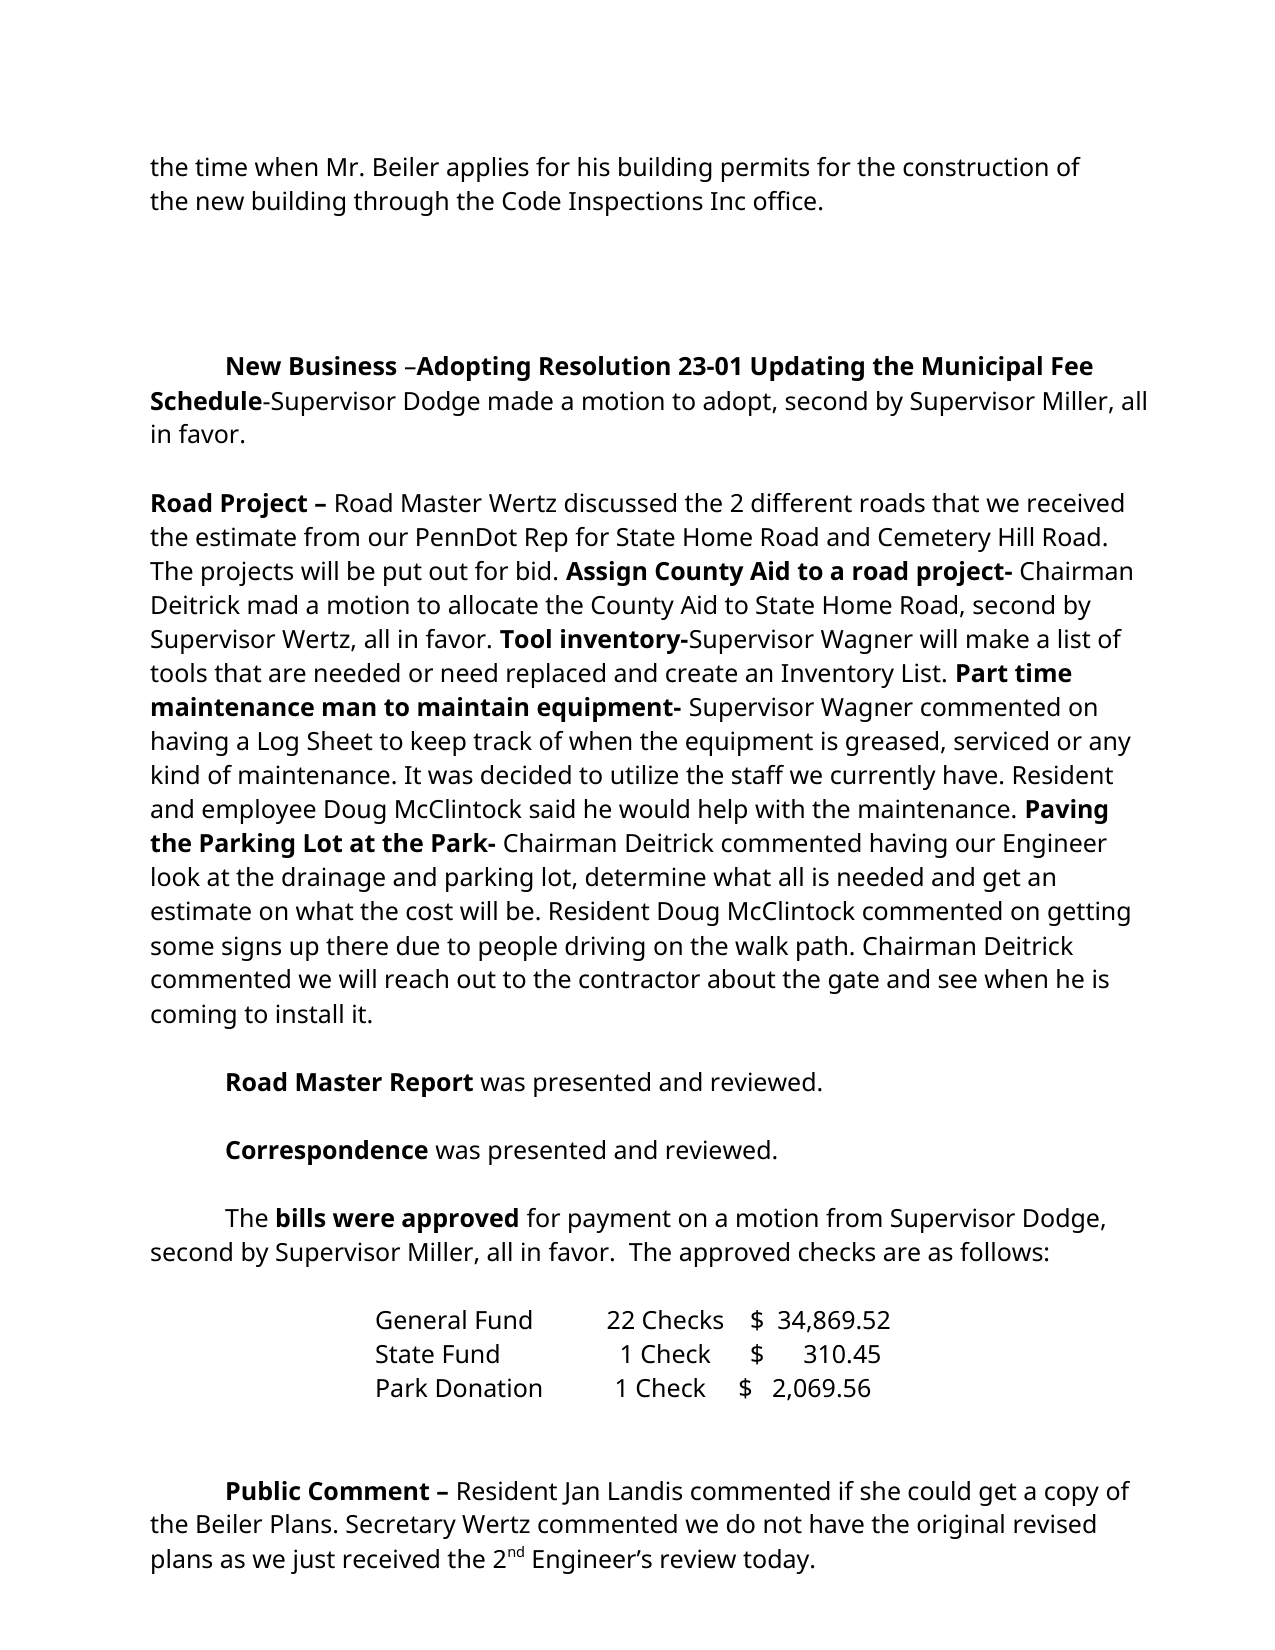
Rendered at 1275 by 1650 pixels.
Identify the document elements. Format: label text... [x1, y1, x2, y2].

text New Business –Adopting Resolution 23-01 Updating the Municipal Fee Schedule-Supervisor Dodge made a motion to adopt, second by Supervisor Miller, all in favor. [150, 349, 1153, 451]
text Road Master Report was presented and reviewed. [150, 1064, 1153, 1098]
text The bills were approved for payment on a motion from Supervisor Dodge, second by Supervisor Miller, all in favor. The approved checks are as follows: [150, 1201, 1153, 1269]
text State Fund 1 Check $ 310.45 [150, 1337, 1153, 1371]
text Public Comment – Resident Jan Landis commented if she could get a copy of the Beiler Plans. Secretary Wertz commented we do not have the original revised plans as we just received the 2nd Engineer’s review today. [150, 1473, 1153, 1575]
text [150, 150, 1125, 218]
text Correspondence was presented and reviewed. [150, 1132, 1153, 1167]
text Park Donation 1 Check $ 2,069.56 [150, 1371, 1153, 1405]
text Road Project – Road Master Wertz discussed the 2 different roads that we received the estimate from our PennDot Rep for State Home Road and Cemetery Hill Road. The projects will be put out for bid. Assign County Aid to a road project- Chairman Deitrick mad a motion to allocate the County Aid to State Home Road, second by Supervisor Wertz, all in favor. Tool inventory-Supervisor Wagner will make a list of tools that are needed or need replaced and create an Inventory List. Part time maintenance man to maintain equipment- Supervisor Wagner commented on having a Log Sheet to keep track of when the equipment is greased, serviced or any kind of maintenance. It was decided to utilize the staff we currently have. Resident and employee Doug McClintock said he would help with the maintenance. Paving the Parking Lot at the Park- Chairman Deitrick commented having our Engineer look at the drainage and parking lot, determine what all is needed and get an estimate on what the cost will be. Resident Doug McClintock commented on getting some signs up there due to people driving on the walk path. Chairman Deitrick commented we will reach out to the contractor about the gate and see when he is coming to install it. [150, 485, 1153, 1030]
text General Fund 22 Checks $ 34,869.52 [300, 1303, 1153, 1337]
